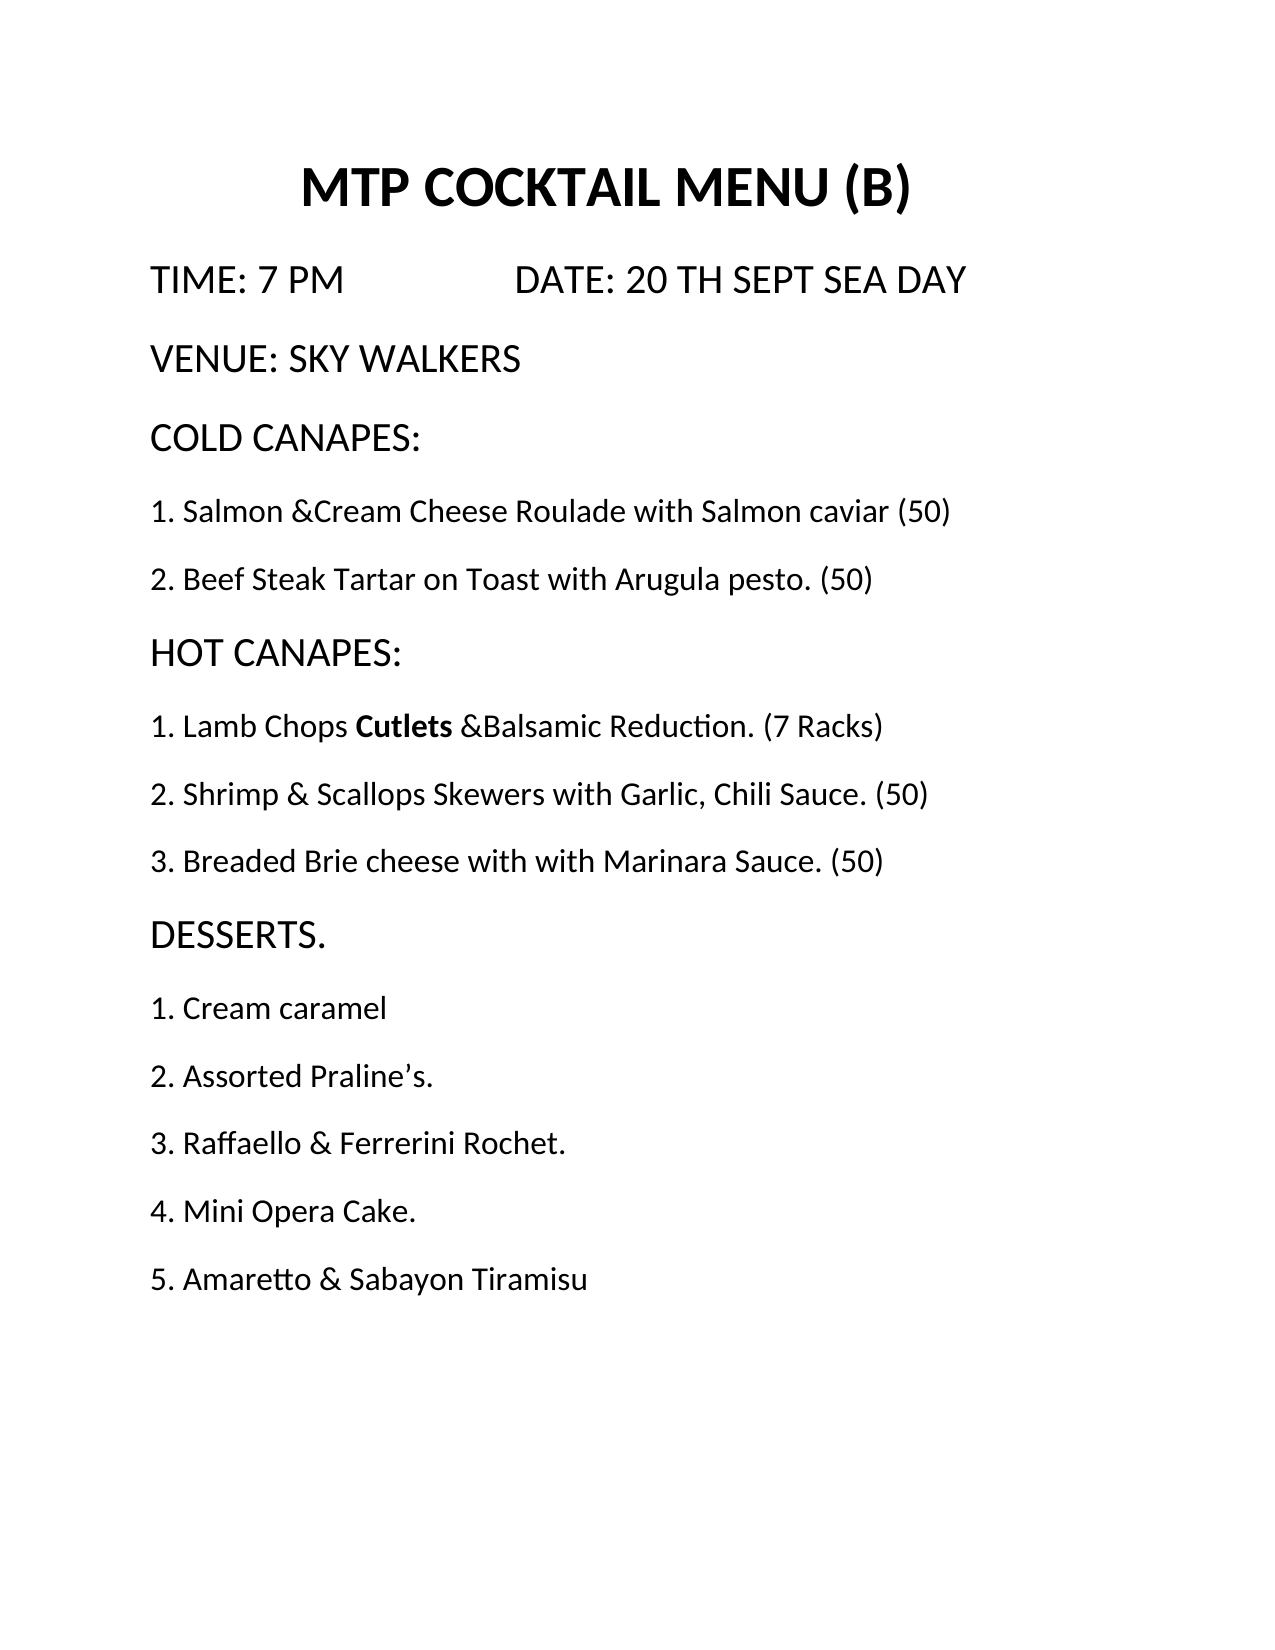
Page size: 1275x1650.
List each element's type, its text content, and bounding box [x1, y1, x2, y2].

text DESSERTS. [150, 908, 1125, 959]
text TIME: 7 PM DATE: 20 TH SEPT SEA DAY [150, 253, 1125, 303]
text 2. Assorted Praline’s. [150, 1055, 1125, 1095]
text 5. Amaretto & Sabayon Tiramisu [150, 1257, 1125, 1298]
text VENUE: SKY WALKERS [150, 332, 1125, 383]
text 1. Lamb Chops Cutlets &Balsamic Reduction. (7 Racks) [150, 705, 1125, 746]
text 4. Mini Opera Cake. [150, 1190, 1125, 1231]
text MTP COCKTAIL MENU (B) [150, 150, 1125, 221]
text 2. Beef Steak Tartar on Toast with Arugula pesto. (50) [150, 558, 1125, 599]
text 3. Raffaello & Ferrerini Rochet. [150, 1122, 1125, 1163]
text 3. Breaded Brie cheese with with Marinara Sauce. (50) [150, 840, 1125, 881]
text HOT CANAPES: [150, 626, 1125, 677]
text 2. Shrimp & Scallops Skewers with Garlic, Chili Sauce. (50) [150, 773, 1125, 813]
text COLD CANAPES: [150, 411, 1125, 462]
text 1. Salmon &Cream Cheese Roulade with Salmon caviar (50) [150, 491, 1125, 531]
text 1. Cream caramel [150, 987, 1125, 1028]
